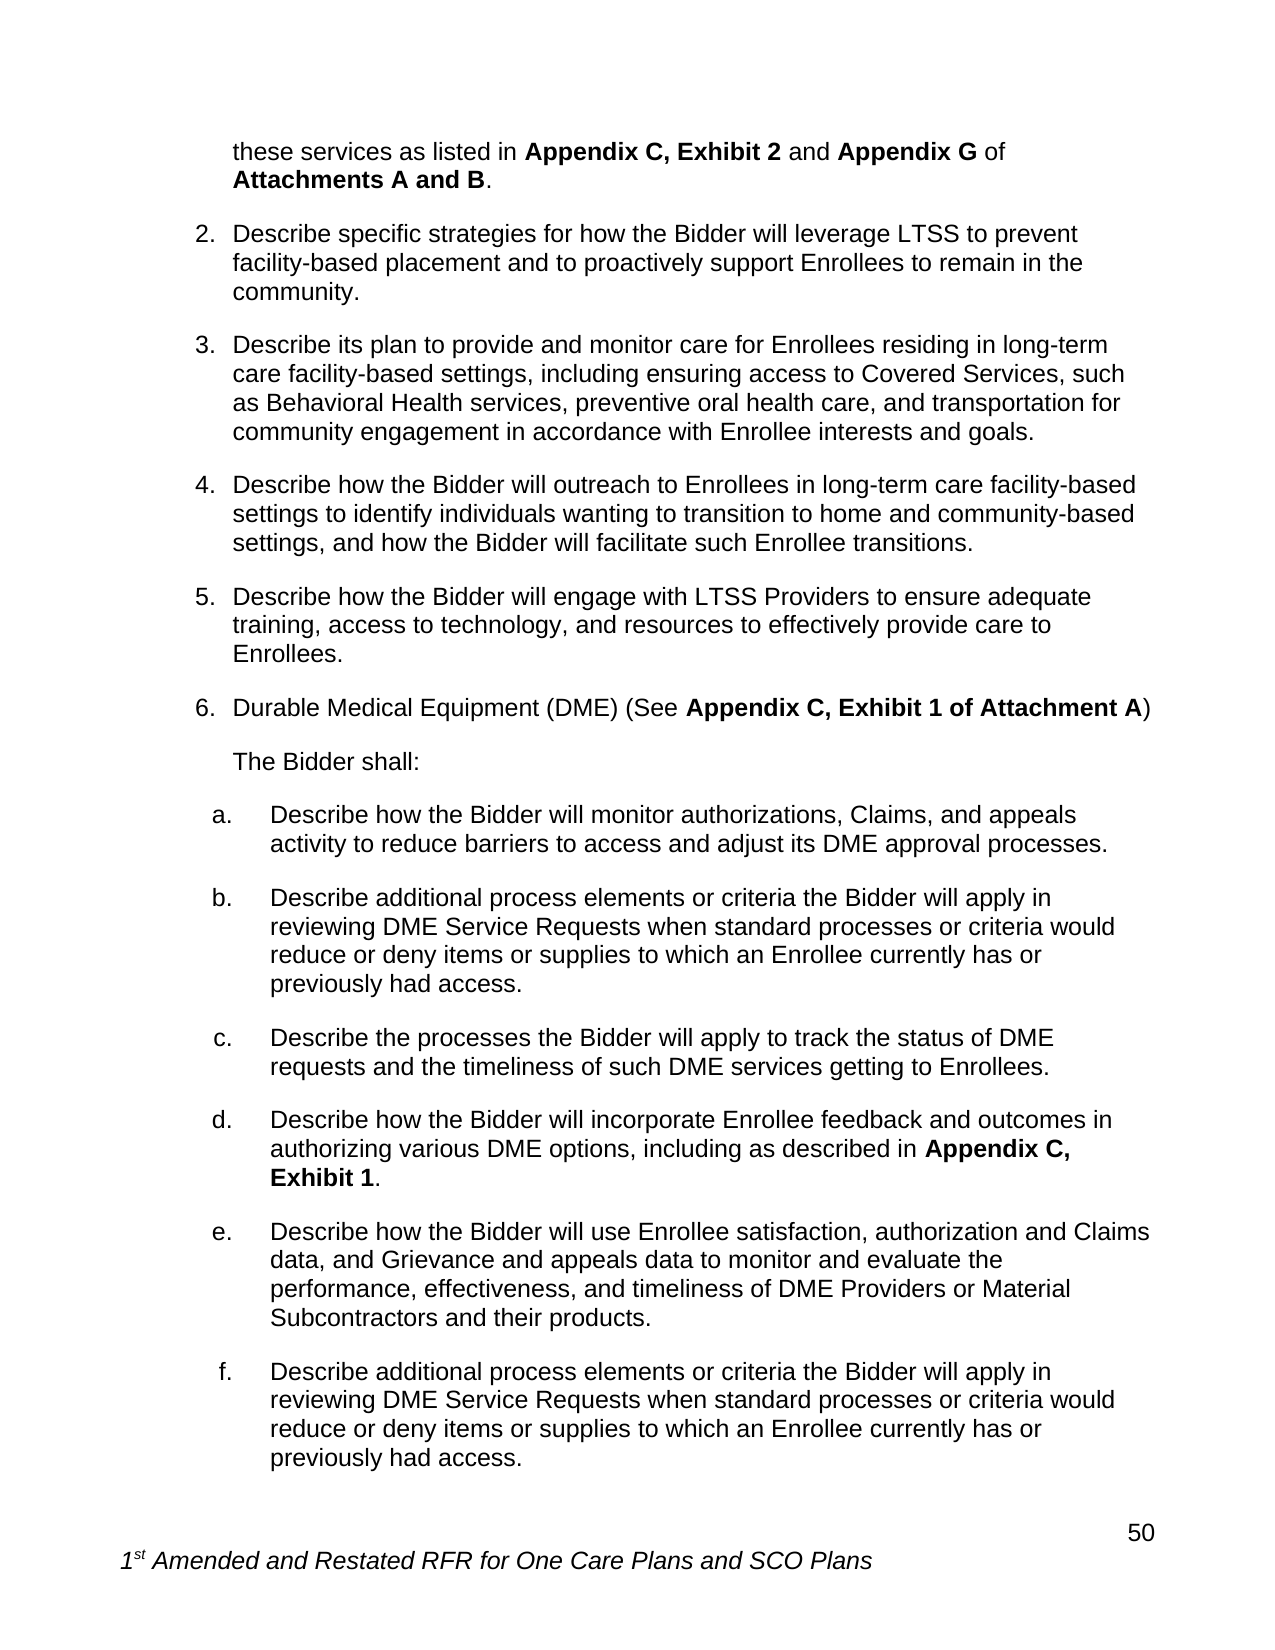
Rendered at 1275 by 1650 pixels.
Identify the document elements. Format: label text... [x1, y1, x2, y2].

text The Bidder shall: [232, 747, 1155, 776]
list Describe how the Bidder will incorporate Enrollee feedback and outcomes in authorizing various DME options, including as described in Appendix C, Exhibit 1. [232, 1106, 1155, 1192]
list Describe specific strategies for how the Bidder will leverage LTSS to prevent facility-based placement and to proactively support Enrollees to remain in the community. [195, 219, 1155, 306]
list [195, 137, 1155, 194]
list Describe how the Bidder will engage with LTSS Providers to ensure adequate training, access to technology, and resources to effectively provide care to Enrollees. [195, 582, 1155, 668]
list Durable Medical Equipment (DME) (See Appendix C, Exhibit 1 of Attachment A) [195, 693, 1155, 722]
list Describe its plan to provide and monitor care for Enrollees residing in long-term care facility-based settings, including ensuring access to Covered Services, such as Behavioral Health services, preventive oral health care, and transportation for community engagement in accordance with Enrollee interests and goals. [195, 331, 1155, 446]
list Describe how the Bidder will use Enrollee satisfaction, authorization and Claims data, and Grievance and appeals data to monitor and evaluate the performance, effectiveness, and timeliness of DME Providers or Material Subcontractors and their products. [232, 1217, 1155, 1332]
list Describe how the Bidder will outreach to Enrollees in long-term care facility-based settings to identify individuals wanting to transition to home and community-based settings, and how the Bidder will facilitate such Enrollee transitions. [195, 471, 1155, 557]
list Describe additional process elements or criteria the Bidder will apply in reviewing DME Service Requests when standard processes or criteria would reduce or deny items or supplies to which an Enrollee currently has or previously had access. [232, 883, 1155, 998]
list Describe additional process elements or criteria the Bidder will apply in reviewing DME Service Requests when standard processes or criteria would reduce or deny items or supplies to which an Enrollee currently has or previously had access. [232, 1357, 1155, 1472]
list Describe how the Bidder will monitor authorizations, Claims, and appeals activity to reduce barriers to access and adjust its DME approval processes. [232, 801, 1155, 858]
list Describe the processes the Bidder will apply to track the status of DME requests and the timeliness of such DME services getting to Enrollees. [232, 1023, 1155, 1081]
